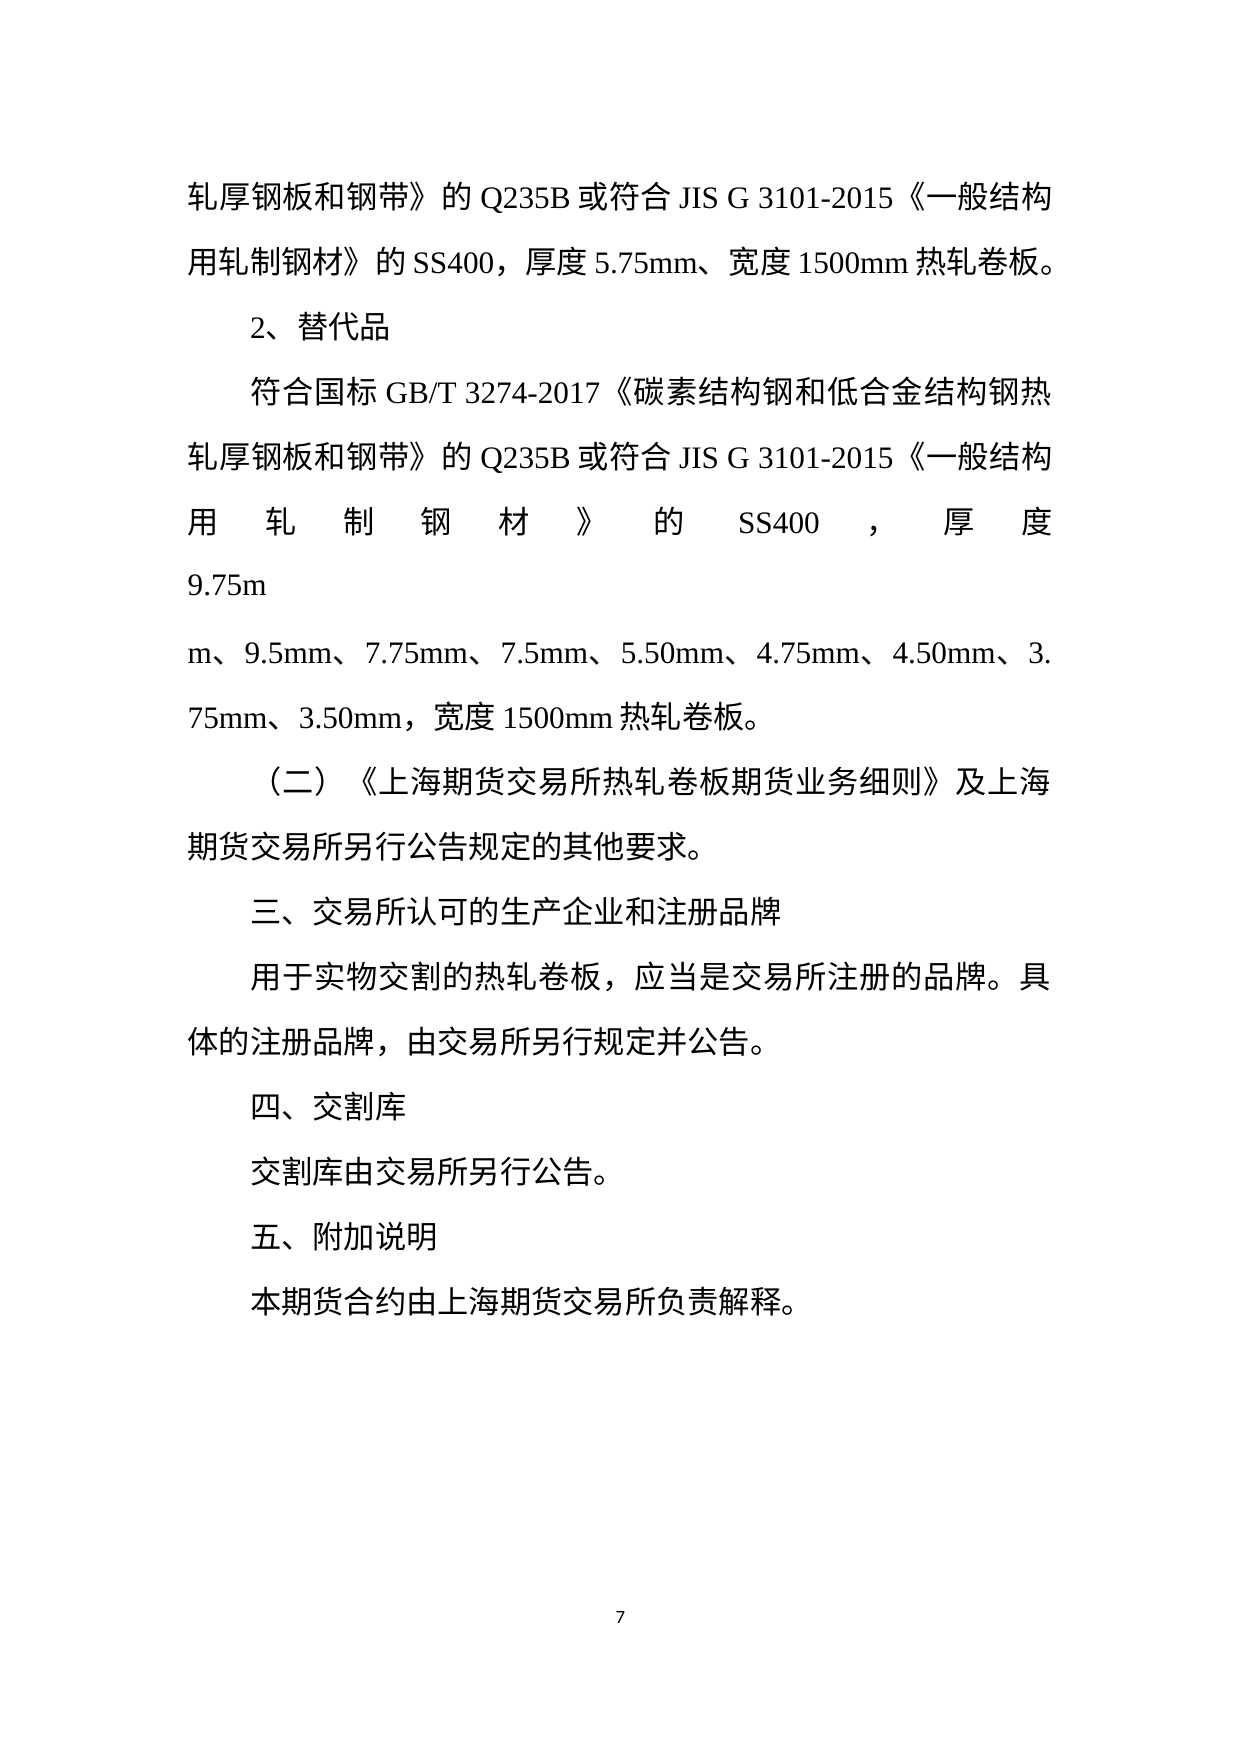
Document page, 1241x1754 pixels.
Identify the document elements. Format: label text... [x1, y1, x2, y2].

text 本期货合约由上海期货交易所负责解释。 [187, 1267, 1053, 1332]
text 五、附加说明 [187, 1202, 1053, 1267]
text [187, 162, 1053, 292]
text 三、交易所认可的生产企业和注册品牌 [187, 877, 1053, 942]
text （二）《上海期货交易所热轧卷板期货业务细则》及上海期货交易所另行公告规定的其他要求。 [187, 747, 1053, 877]
text 交割库由交易所另行公告。 [187, 1137, 1053, 1202]
text 符合国标GB/T 3274-2017《碳素结构钢和低合金结构钢热轧厚钢板和钢带》的Q235B或符合JIS G 3101-2015《一般结构用轧制钢材》的SS400，厚度9.75mm、9.5mm、7.75mm、7.5mm、5.50mm、4.75mm、4.50mm、3.75mm、3.50mm，宽度1500mm热轧卷板。 [187, 357, 1053, 747]
text 用于实物交割的热轧卷板，应当是交易所注册的品牌。具体的注册品牌，由交易所另行规定并公告。 [187, 942, 1053, 1072]
text 四、交割库 [187, 1072, 1053, 1137]
text 2、替代品 [187, 292, 1053, 357]
